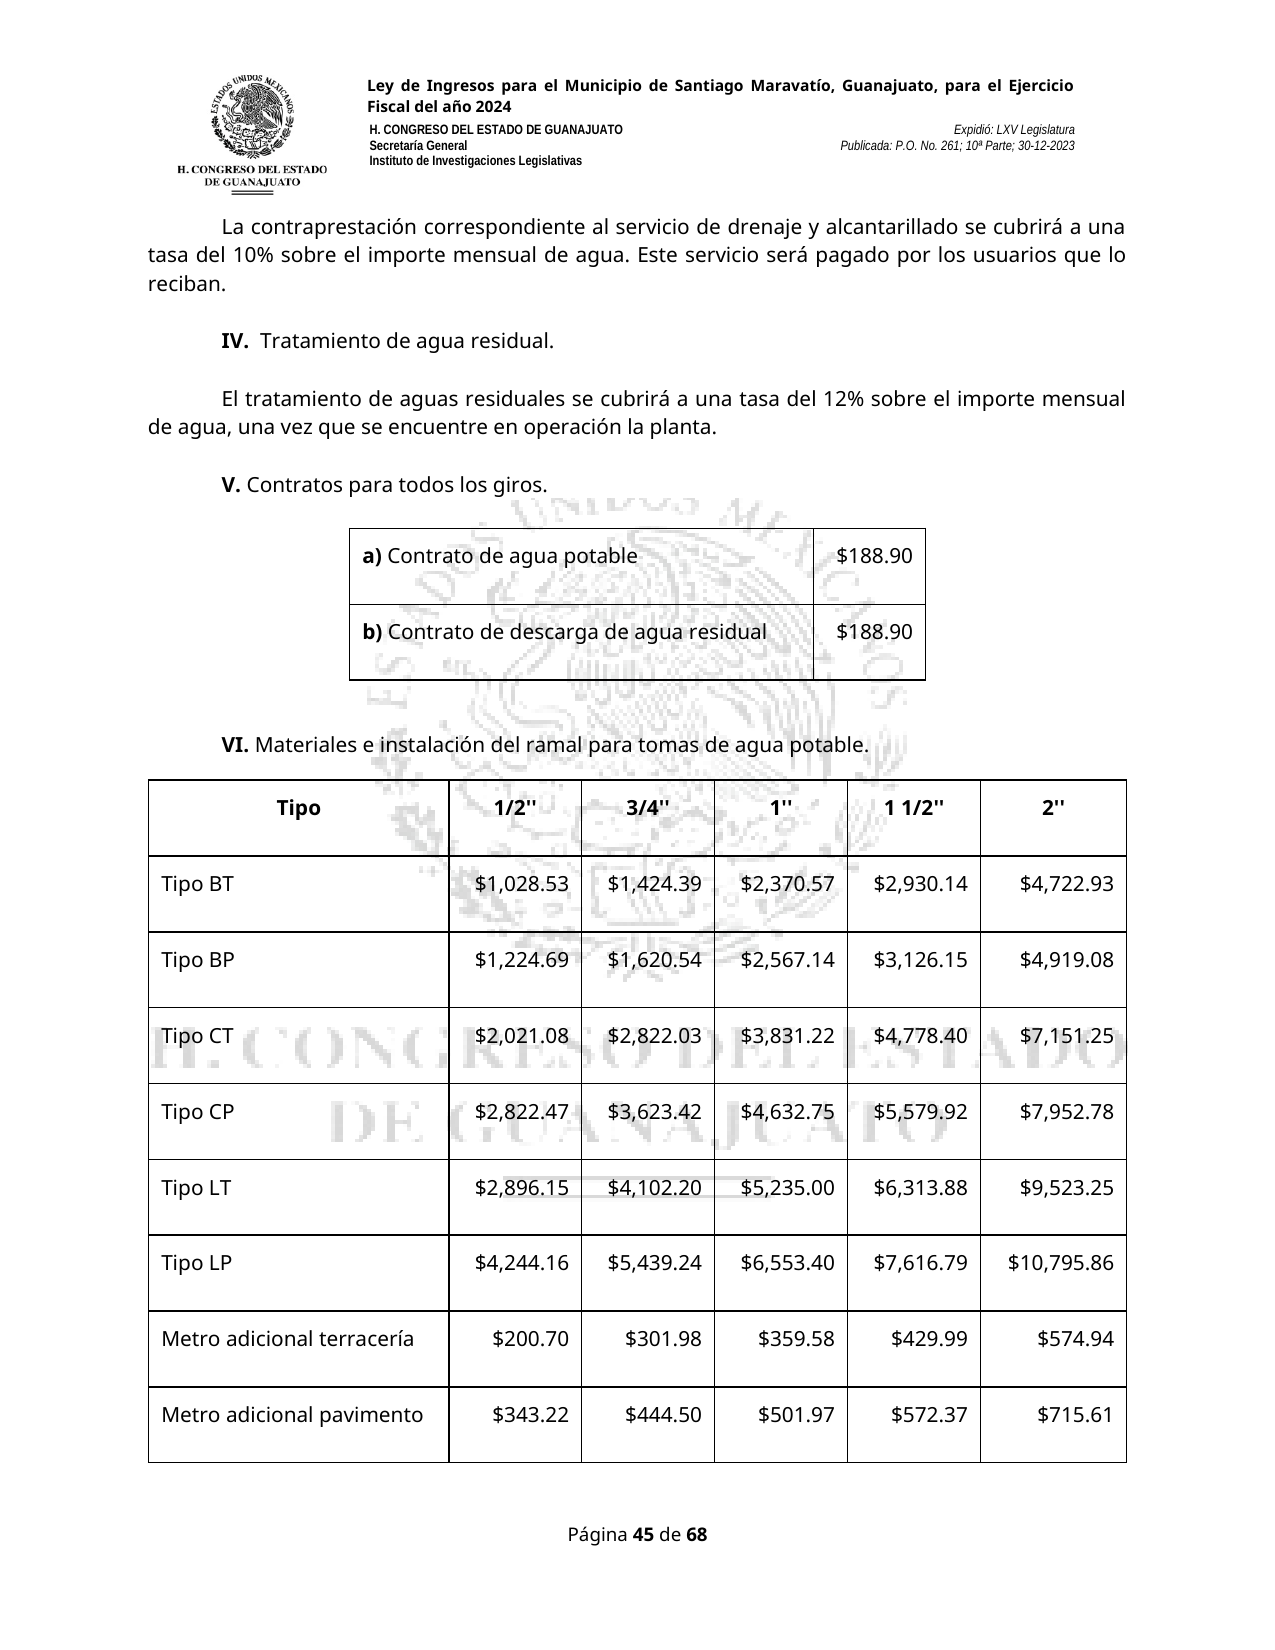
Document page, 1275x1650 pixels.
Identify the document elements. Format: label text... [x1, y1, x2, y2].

table_cell $2,896.15 [450, 1160, 581, 1234]
table_cell $10,795.86 [981, 1236, 1126, 1310]
text La contraprestación correspondiente al servicio de drenaje y alcantarillado se cubrirá a una tasa del 10% sobre el importe mensual de agua. Este servicio será pagado por los usuarios que lo reciban. [148, 212, 1127, 297]
table_cell $501.97 [715, 1388, 847, 1462]
table_cell $7,952.78 [981, 1084, 1126, 1158]
table_cell $4,919.08 [981, 933, 1126, 1007]
table_cell $3,831.22 [715, 1008, 847, 1083]
table_cell $7,616.79 [848, 1236, 980, 1310]
table_cell Tipo LP [149, 1236, 448, 1310]
text El tratamiento de aguas residuales se cubrirá a una tasa del 12% sobre el importe mensual de agua, una vez que se encuentre en operación la planta. [148, 384, 1127, 441]
table_cell $359.58 [715, 1312, 847, 1386]
table_cell $429.99 [848, 1312, 980, 1386]
table_cell $1,424.39 [582, 857, 714, 931]
table_cell $5,235.00 [715, 1160, 847, 1234]
table_cell $572.37 [848, 1388, 980, 1462]
table_cell $188.90 [814, 605, 925, 679]
table_cell $200.70 [450, 1312, 581, 1386]
table_cell $444.50 [582, 1388, 714, 1462]
table_cell $7,151.25 [981, 1008, 1126, 1083]
table_cell Metro adicional terracería [149, 1312, 448, 1386]
table_cell $4,244.16 [450, 1236, 581, 1310]
text V. Contratos para todos los giros. [148, 470, 1127, 498]
table_cell $301.98 [582, 1312, 714, 1386]
table_cell $715.61 [981, 1388, 1126, 1462]
table_cell $5,439.24 [582, 1236, 714, 1310]
table_header 2'' [981, 781, 1126, 855]
table_cell $2,822.47 [450, 1084, 581, 1158]
table_cell $6,313.88 [848, 1160, 980, 1234]
table_cell $9,523.25 [981, 1160, 1126, 1234]
table_cell $1,028.53 [450, 857, 581, 931]
table_cell $6,553.40 [715, 1236, 847, 1310]
table_cell $4,722.93 [981, 857, 1126, 931]
table_cell Tipo BP [149, 933, 448, 1007]
table_cell $2,370.57 [715, 857, 847, 931]
table_cell $574.94 [981, 1312, 1126, 1386]
table_cell Tipo CP [149, 1084, 448, 1158]
table_cell $4,632.75 [715, 1084, 847, 1158]
table_cell Tipo CT [149, 1008, 448, 1083]
table_header Tipo [149, 781, 448, 855]
table_cell $5,579.92 [848, 1084, 980, 1158]
table_cell $2,822.03 [582, 1008, 714, 1083]
table_cell Tipo LT [149, 1160, 448, 1234]
table_cell Tipo BT [149, 857, 448, 931]
text IV. Tratamiento de agua residual. [148, 326, 1127, 355]
table_cell $2,021.08 [450, 1008, 581, 1083]
table_header 1 1/2'' [848, 781, 980, 855]
table_cell b) Contrato de descarga de agua residual [350, 605, 813, 679]
table_cell $2,567.14 [715, 933, 847, 1007]
table_cell $1,224.69 [450, 933, 581, 1007]
table_cell $2,930.14 [848, 857, 980, 931]
table_header 1/2'' [450, 781, 581, 855]
table_header $188.90 [814, 529, 925, 603]
table_cell Metro adicional pavimento [149, 1388, 448, 1462]
table_cell $3,126.15 [848, 933, 980, 1007]
table_cell $3,623.42 [582, 1084, 714, 1158]
table_header a) Contrato de agua potable [350, 529, 813, 603]
table_header 3/4'' [582, 781, 714, 855]
table_cell $4,102.20 [582, 1160, 714, 1234]
table_cell $1,620.54 [582, 933, 714, 1007]
table_cell $343.22 [450, 1388, 581, 1462]
text VI. Materiales e instalación del ramal para tomas de agua potable. [148, 730, 1127, 758]
picture [177, 75, 327, 201]
table_cell $4,778.40 [848, 1008, 980, 1083]
table_header 1'' [715, 781, 847, 855]
